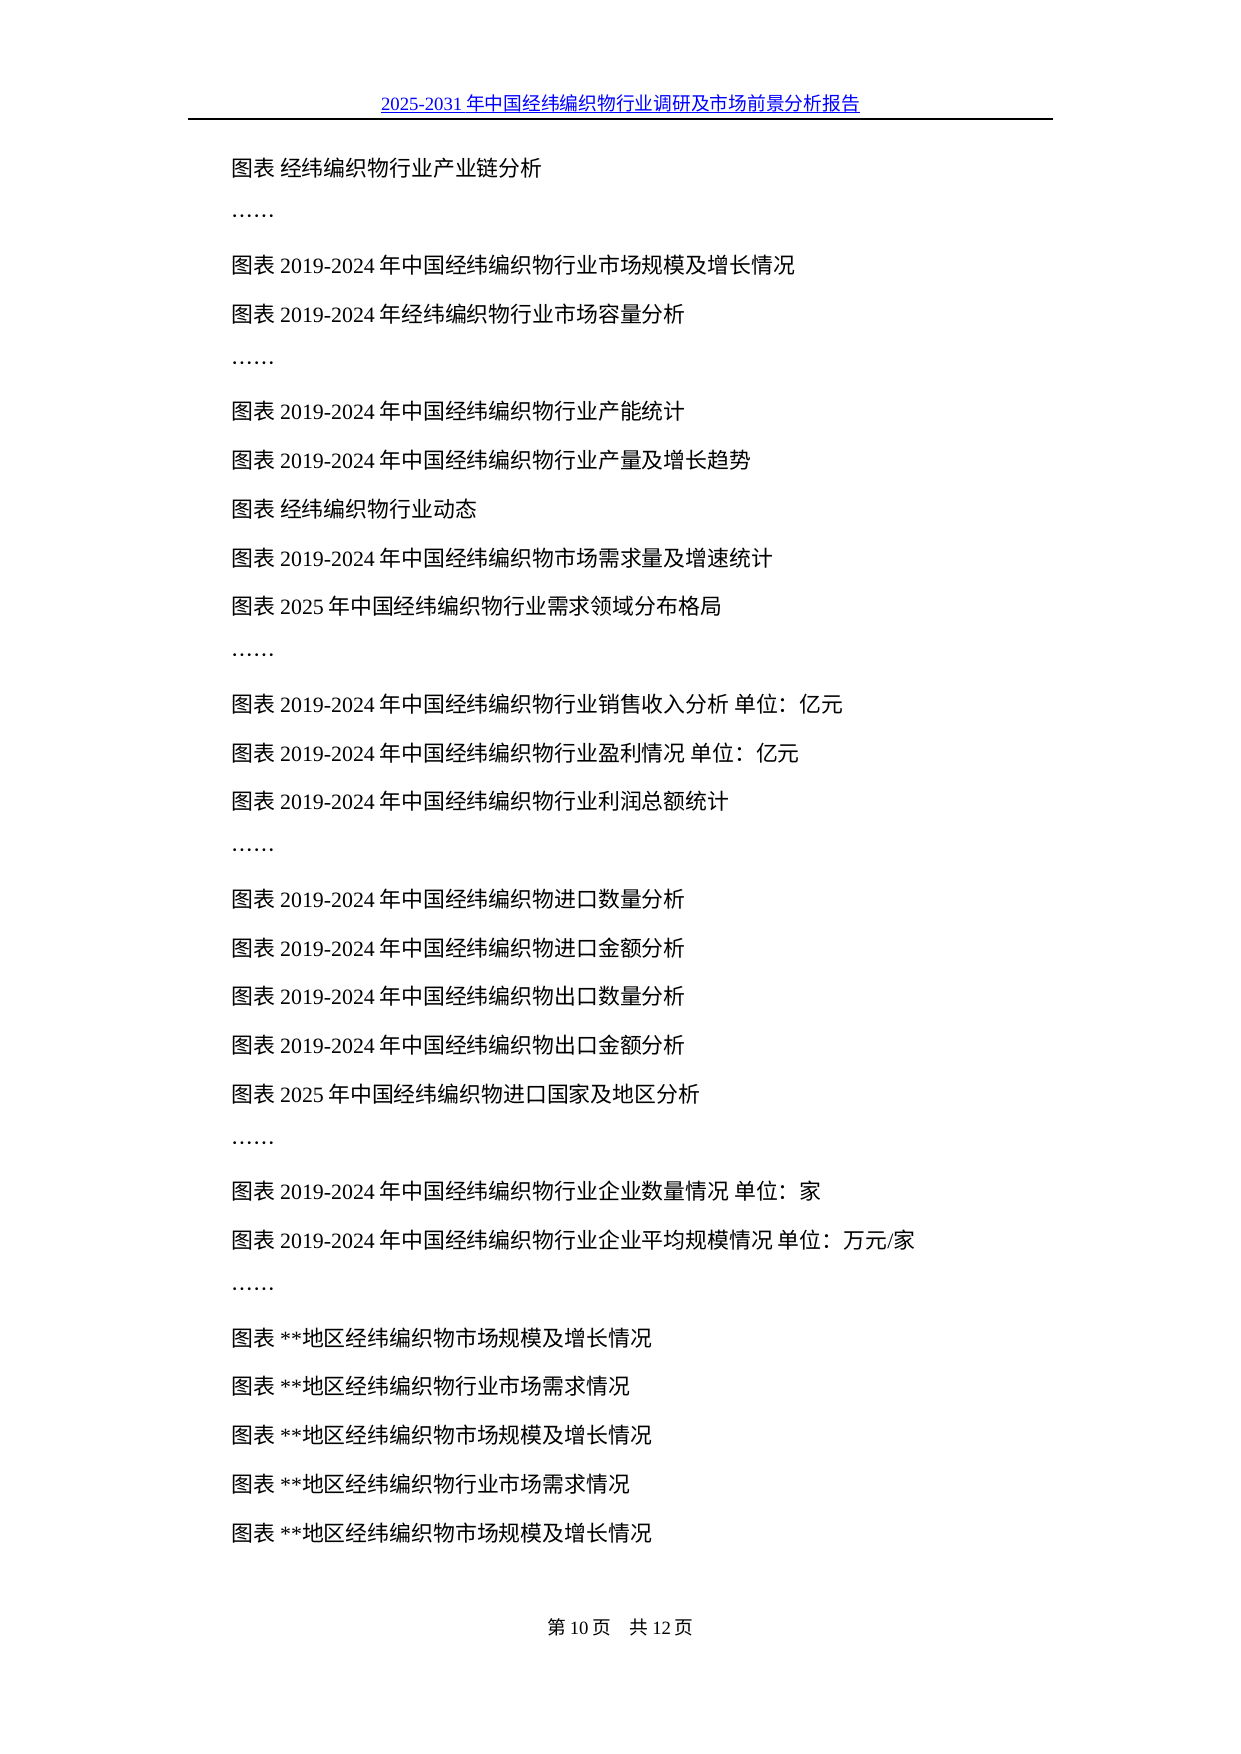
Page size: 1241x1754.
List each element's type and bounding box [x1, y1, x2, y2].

text [187, 150, 1053, 1548]
